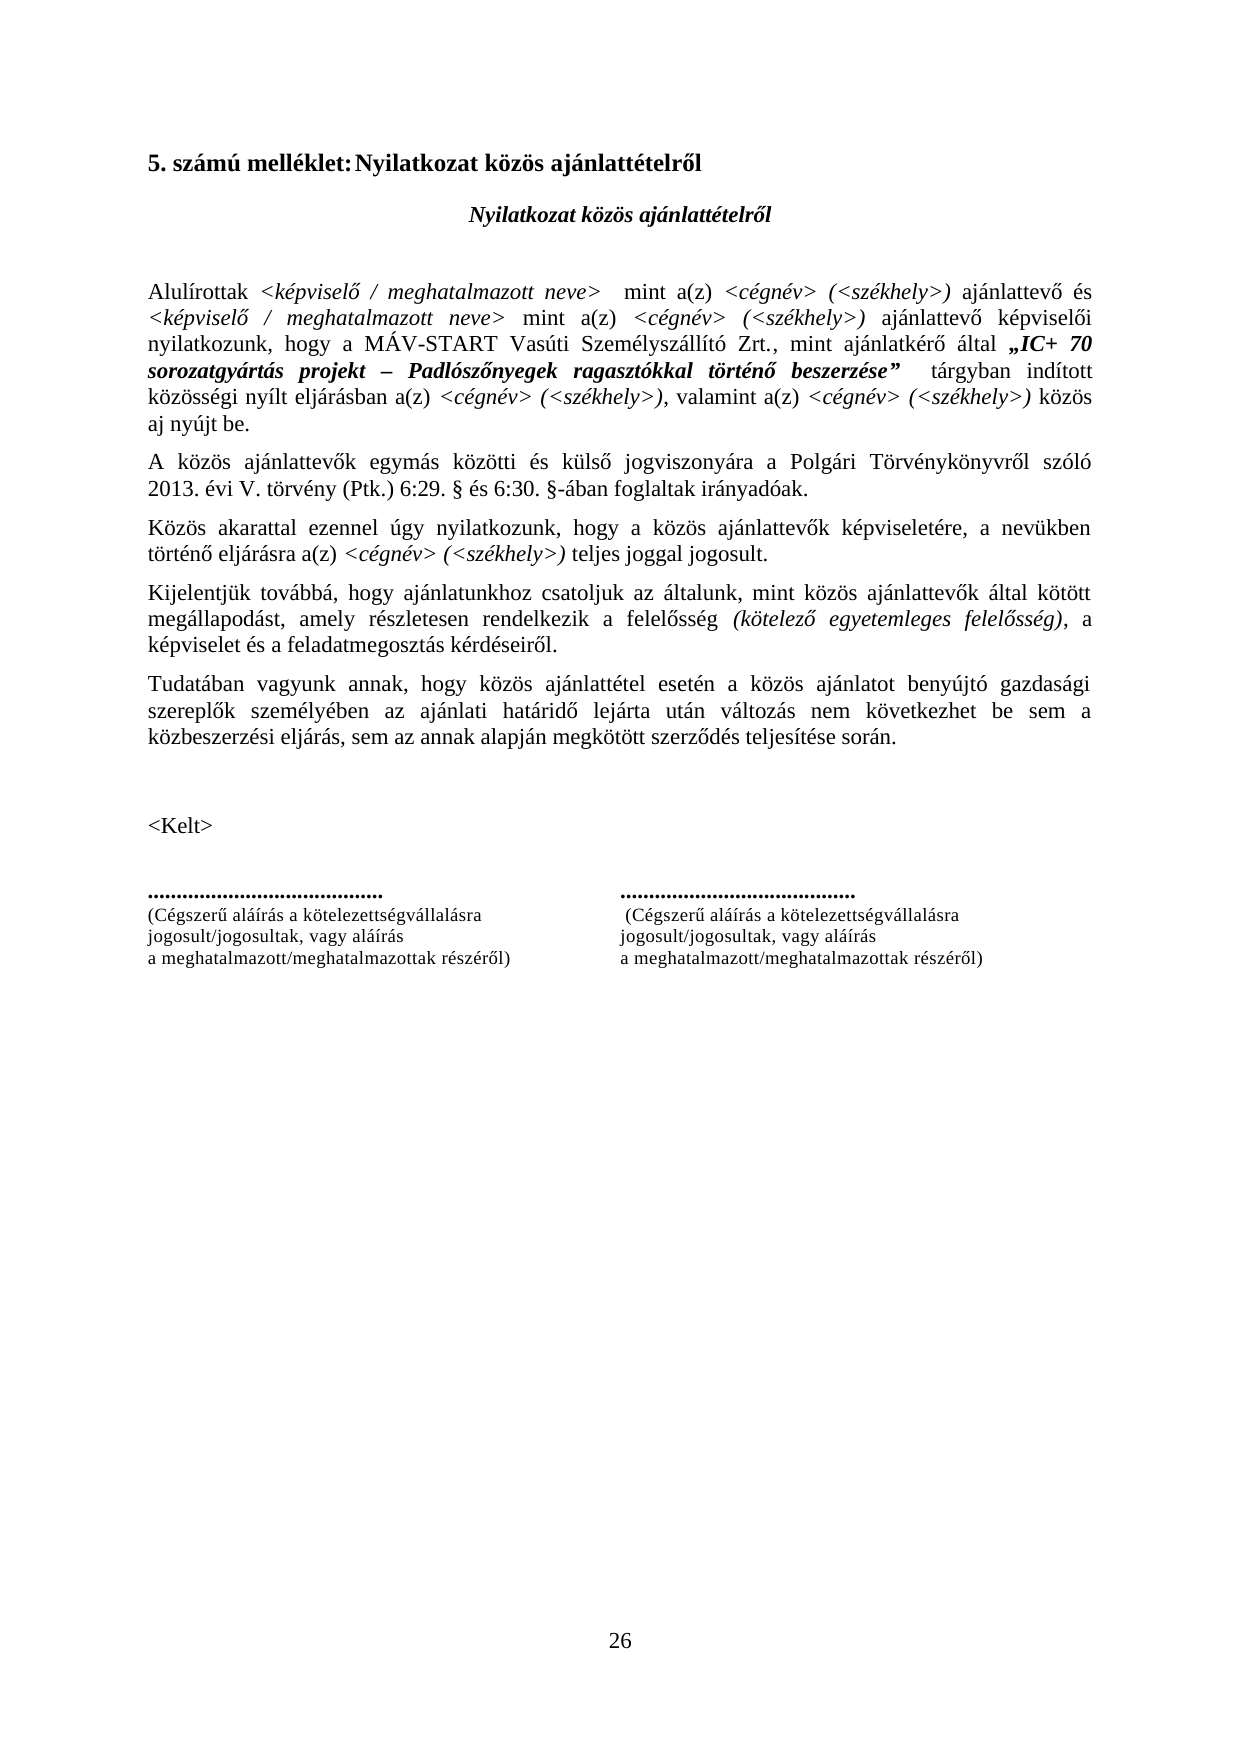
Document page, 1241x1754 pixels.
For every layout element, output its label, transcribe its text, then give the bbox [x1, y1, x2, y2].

text Kijelentjük továbbá, hogy ajánlatunkhoz csatoljuk az általunk, mint közös ajánlattevők által kötött megállapodást, amely részletesen rendelkezik a felelősség (kötelező egyetemleges felelősség), a képviselet és a feladatmegosztás kérdéseiről. [148, 579, 1092, 658]
text (Cégszerű aláírás a kötelezettségvállalásra (Cégszerű aláírás a kötelezettségvállalásra [148, 904, 1078, 925]
text Alulírottak <képviselő / meghatalmazott neve> mint a(z) <cégnév> (<székhely>) ajánlattevő és <képviselő / meghatalmazott neve> mint a(z) <cégnév> (<székhely>) ajánlattevő képviselői nyilatkozunk, hogy a MÁV-START Vasúti Személyszállító Zrt., mint ajánlatkérő által „IC+ 70 sorozatgyártás projekt – Padlószőnyegek ragasztókkal történő beszerzése” tárgyban indított közösségi nyílt eljárásban a(z) <cégnév> (<székhely>), valamint a(z) <cégnév> (<székhely>) közös aj nyújt be. [148, 278, 1092, 436]
text Tudatában vagyunk annak, hogy közös ajánlattétel esetén a közös ajánlatot benyújtó gazdasági szereplők személyében az ajánlati határidő lejárta után változás nem következhet be sem a közbeszerzési eljárás, sem az annak alapján megkötött szerződés teljesítése során. [148, 670, 1092, 749]
text <Kelt> [148, 812, 1092, 838]
text A közös ajánlattevők egymás közötti és külső jogviszonyára a Polgári Törvénykönyvről szóló 2013. évi V. törvény (Ptk.) 6:29. § és 6:30. §-ában foglaltak irányadóak. [148, 448, 1092, 501]
subtitle 5. számú melléklet: Nyilatkozat közös ajánlattételről [148, 148, 1092, 176]
text Közös akarattal ezennel úgy nyilatkozunk, hogy a közös ajánlattevők képviseletére, a nevükben történő eljárásra a(z) <cégnév> (<székhely>) teljes joggal jogosult. [148, 514, 1092, 566]
text Nyilatkozat közös ajánlattételről [148, 201, 1092, 228]
text a meghatalmazott/meghatalmazottak részéről) a meghatalmazott/meghatalmazottak részéről) [148, 947, 1092, 968]
text jogosult/jogosultak, vagy aláírás jogosult/jogosultak, vagy aláírás [148, 925, 1078, 947]
